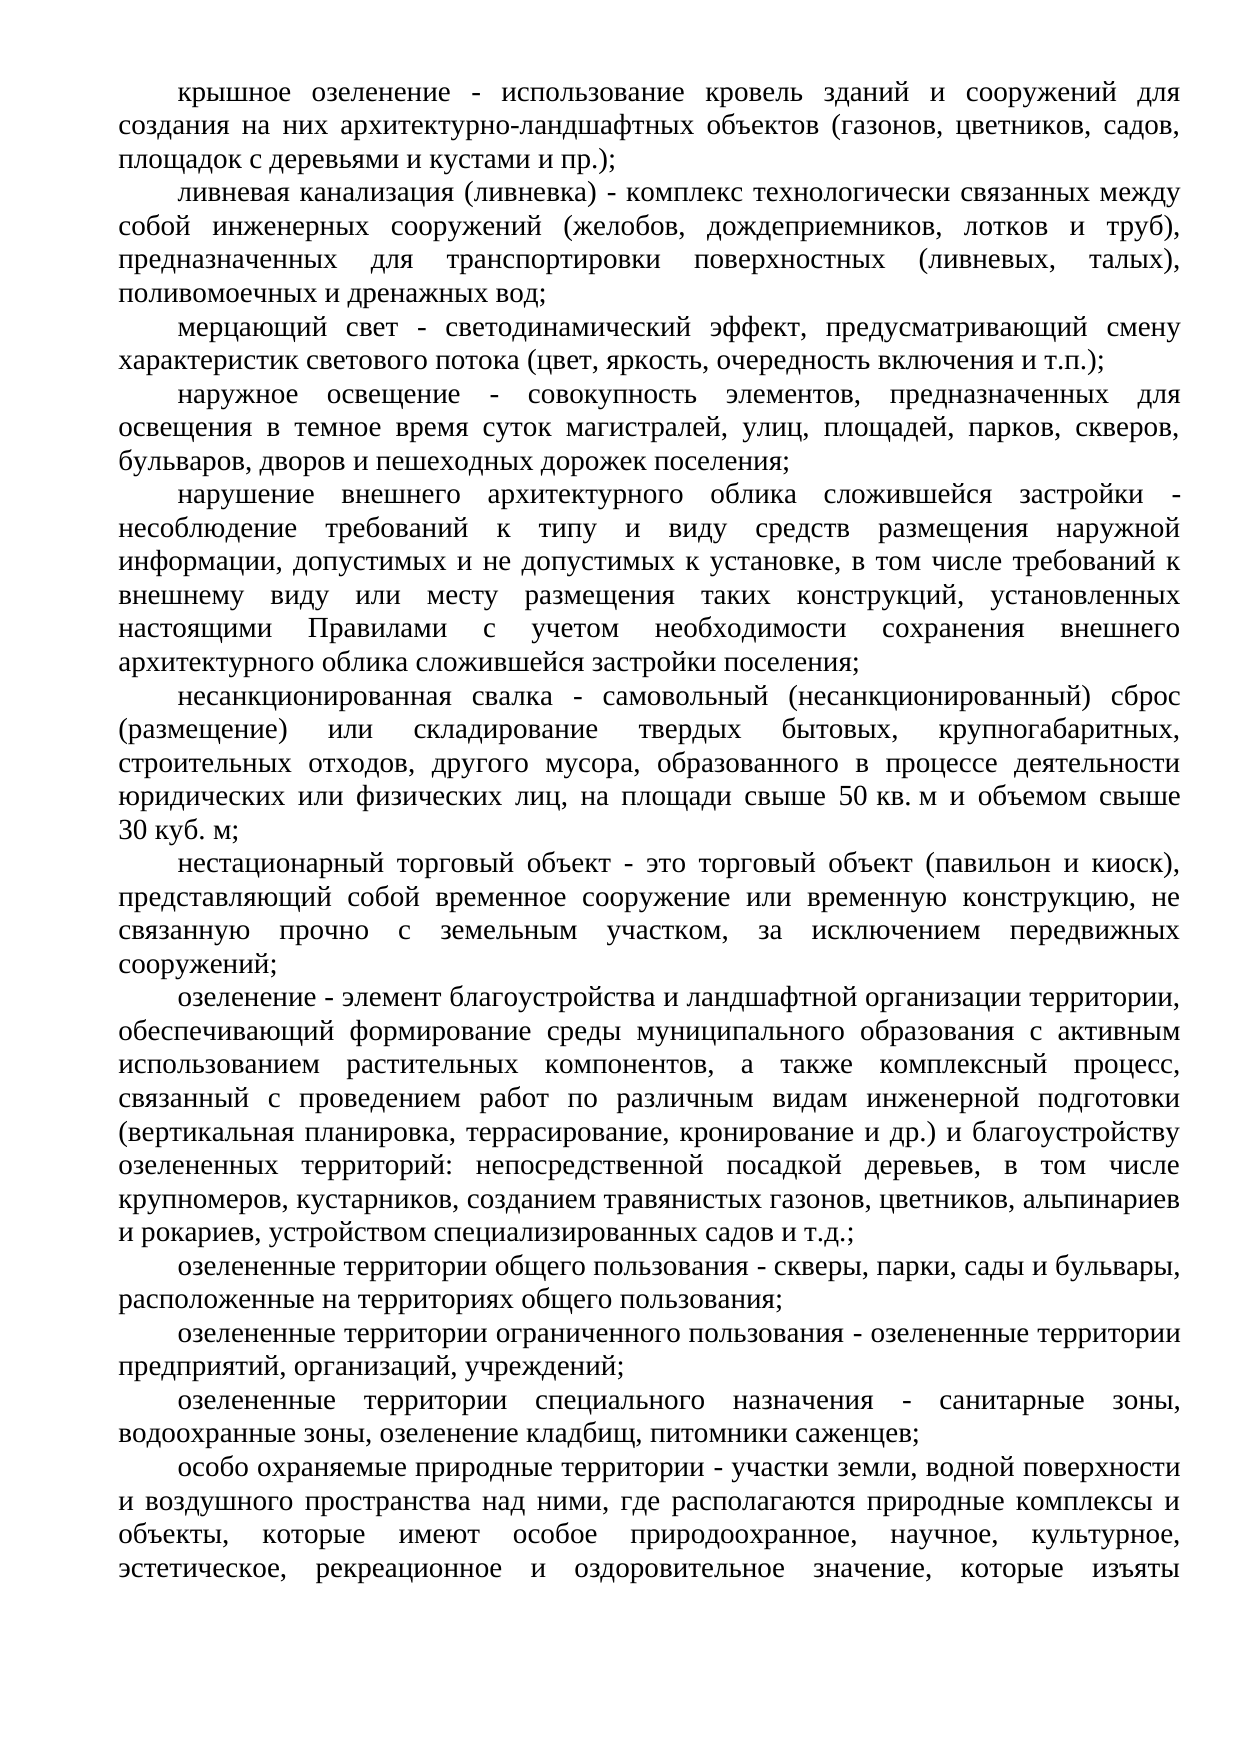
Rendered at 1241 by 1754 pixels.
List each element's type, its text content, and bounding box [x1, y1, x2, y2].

text озелененные территории общего пользования - скверы, парки, сады и бульвары, расположенные на территориях общего пользования; [118, 1248, 1181, 1315]
text озеленение - элемент благоустройства и ландшафтной организации территории, обеспечивающий формирование среды муниципального образования с активным использованием растительных компонентов, а также комплексный процесс, связанный с проведением работ по различным видам инженерной подготовки (вертикальная планировка, террасирование, кронирование и др.) и благоустройству озелененных территорий: непосредственной посадкой деревьев, в том числе крупномеров, кустарников, созданием травянистых газонов, цветников, альпинариев и рокариев, устройством специализированных садов и т.д.; [118, 979, 1181, 1248]
text нестационарный торговый объект - это торговый объект (павильон и киоск), представляющий собой временное сооружение или временную конструкцию, не связанную прочно с земельным участком, за исключением передвижных сооружений; [118, 845, 1181, 979]
text озелененные территории ограниченного пользования - озелененные территории предприятий, организаций, учреждений; [118, 1315, 1181, 1382]
text нарушение внешнего архитектурного облика сложившейся застройки - несоблюдение требований к типу и виду средств размещения наружной информации, допустимых и не допустимых к установке, в том числе требований к внешнему виду или месту размещения таких конструкций, установленных настоящими Правилами с учетом необходимости сохранения внешнего архитектурного облика сложившейся застройки поселения; [118, 476, 1181, 678]
text несанкционированная свалка - самовольный (несанкционированный) сброс (размещение) или складирование твердых бытовых, крупногабаритных, строительных отходов, другого мусора, образованного в процессе деятельности юридических или физических лиц, на площади свыше 50 кв. м и объемом свыше 30 куб. м; [118, 678, 1181, 845]
text ливневая канализация (ливневка) - комплекс технологически связанных между собой инженерных сооружений (желобов, дождеприемников, лотков и труб), предназначенных для транспортировки поверхностных (ливневых, талых), поливомоечных и дренажных вод; [118, 174, 1181, 309]
text наружное освещение - совокупность элементов, предназначенных для освещения в темное время суток магистралей, улиц, площадей, парков, скверов, бульваров, дворов и пешеходных дорожек поселения; [118, 376, 1181, 476]
text крышное озеленение - использование кровель зданий и сооружений для создания на них архитектурно-ландшафтных объектов (газонов, цветников, садов, площадок с деревьями и кустами и пр.); [118, 74, 1181, 174]
text мерцающий свет - светодинамический эффект, предусматривающий смену характеристик светового потока (цвет, яркость, очередность включения и т.п.); [118, 309, 1181, 376]
text озелененные территории специального назначения - санитарные зоны, водоохранные зоны, озеленение кладбищ, питомники саженцев; [118, 1382, 1181, 1449]
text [118, 1449, 1181, 1583]
